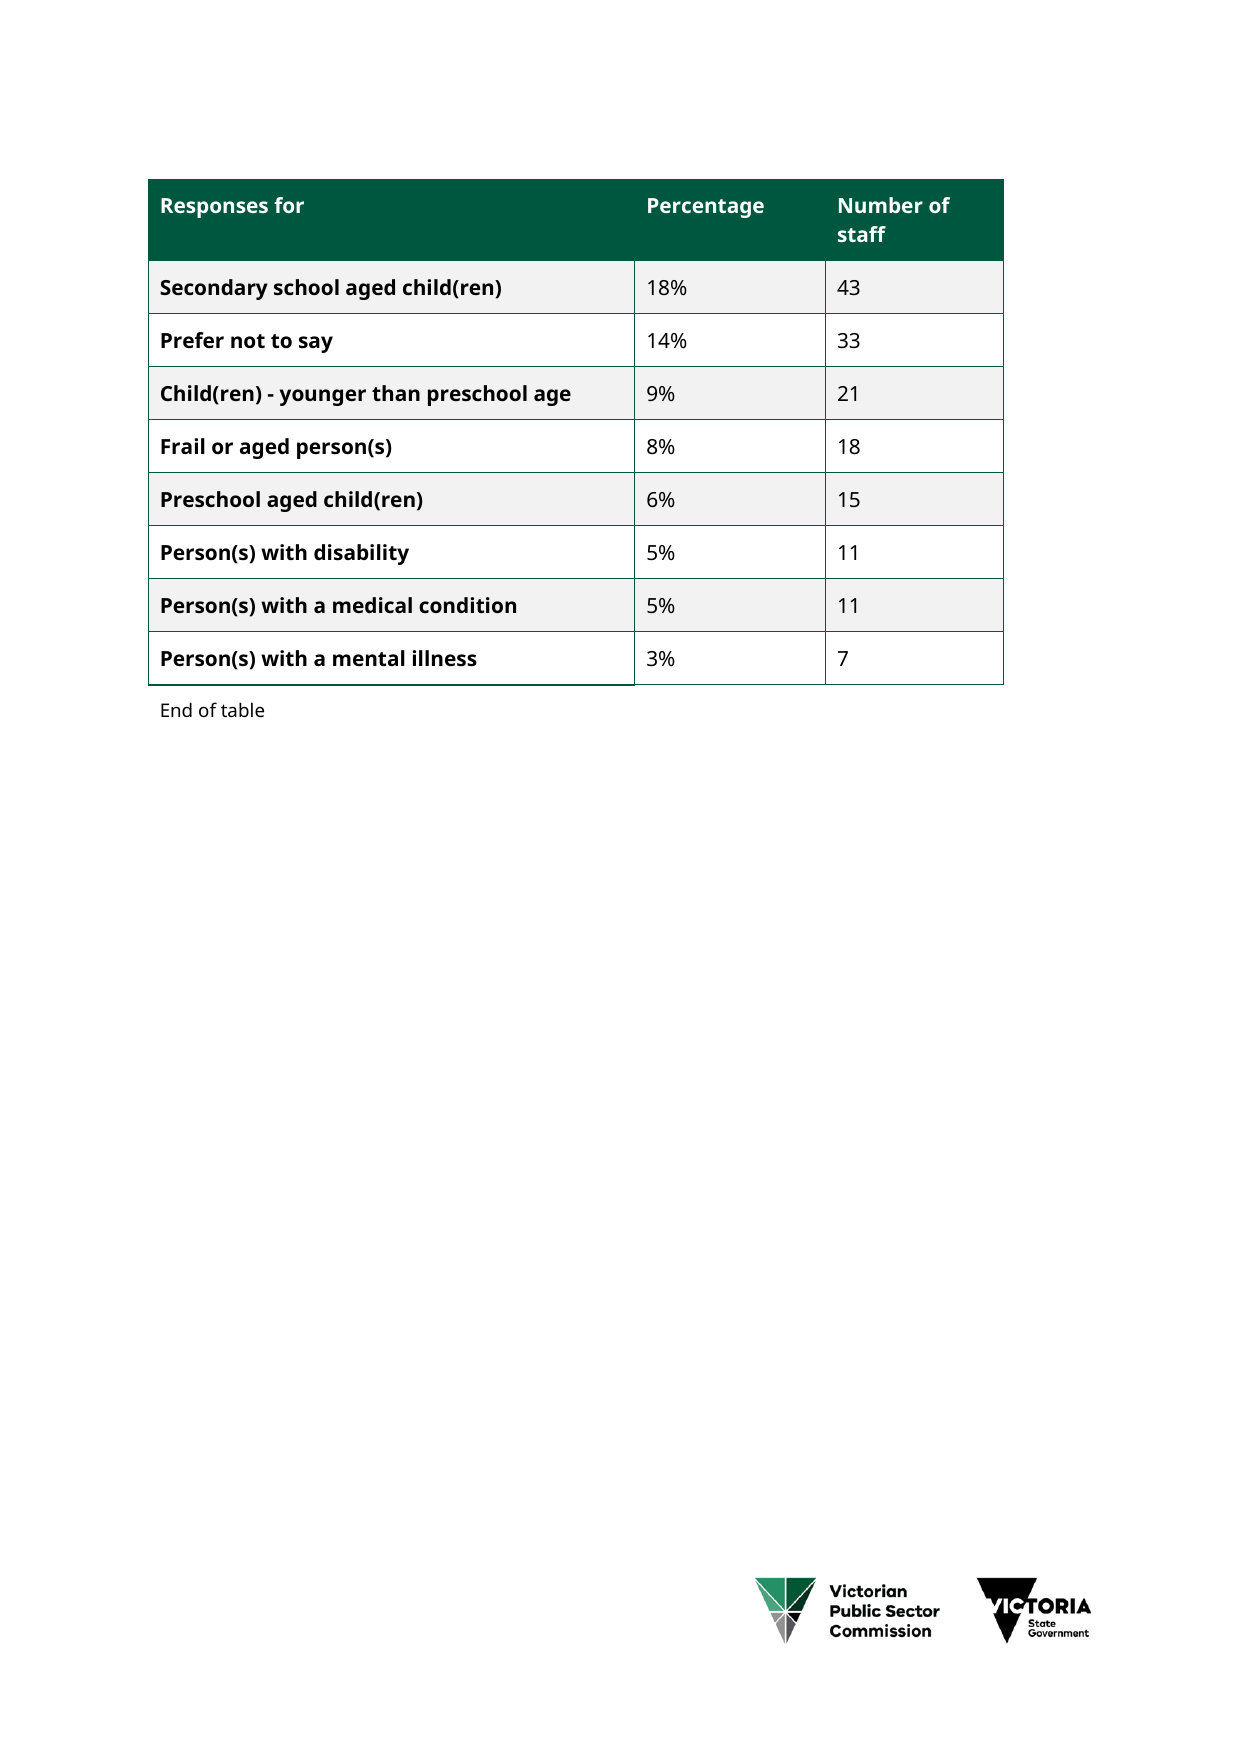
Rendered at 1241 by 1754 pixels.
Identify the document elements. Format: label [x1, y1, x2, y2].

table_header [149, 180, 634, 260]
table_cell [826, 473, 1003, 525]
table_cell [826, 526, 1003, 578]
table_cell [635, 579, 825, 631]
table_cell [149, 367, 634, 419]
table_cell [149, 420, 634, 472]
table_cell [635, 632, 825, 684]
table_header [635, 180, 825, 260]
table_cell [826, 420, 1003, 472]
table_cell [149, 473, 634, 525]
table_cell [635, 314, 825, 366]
picture [754, 1577, 1093, 1645]
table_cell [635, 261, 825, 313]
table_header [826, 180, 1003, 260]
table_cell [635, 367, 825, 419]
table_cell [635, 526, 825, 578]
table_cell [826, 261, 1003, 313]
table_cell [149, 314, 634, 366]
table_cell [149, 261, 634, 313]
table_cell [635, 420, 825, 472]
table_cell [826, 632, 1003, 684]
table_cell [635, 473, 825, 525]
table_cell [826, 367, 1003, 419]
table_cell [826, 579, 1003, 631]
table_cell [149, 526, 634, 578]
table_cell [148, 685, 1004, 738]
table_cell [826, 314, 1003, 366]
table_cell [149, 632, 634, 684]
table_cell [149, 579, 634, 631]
